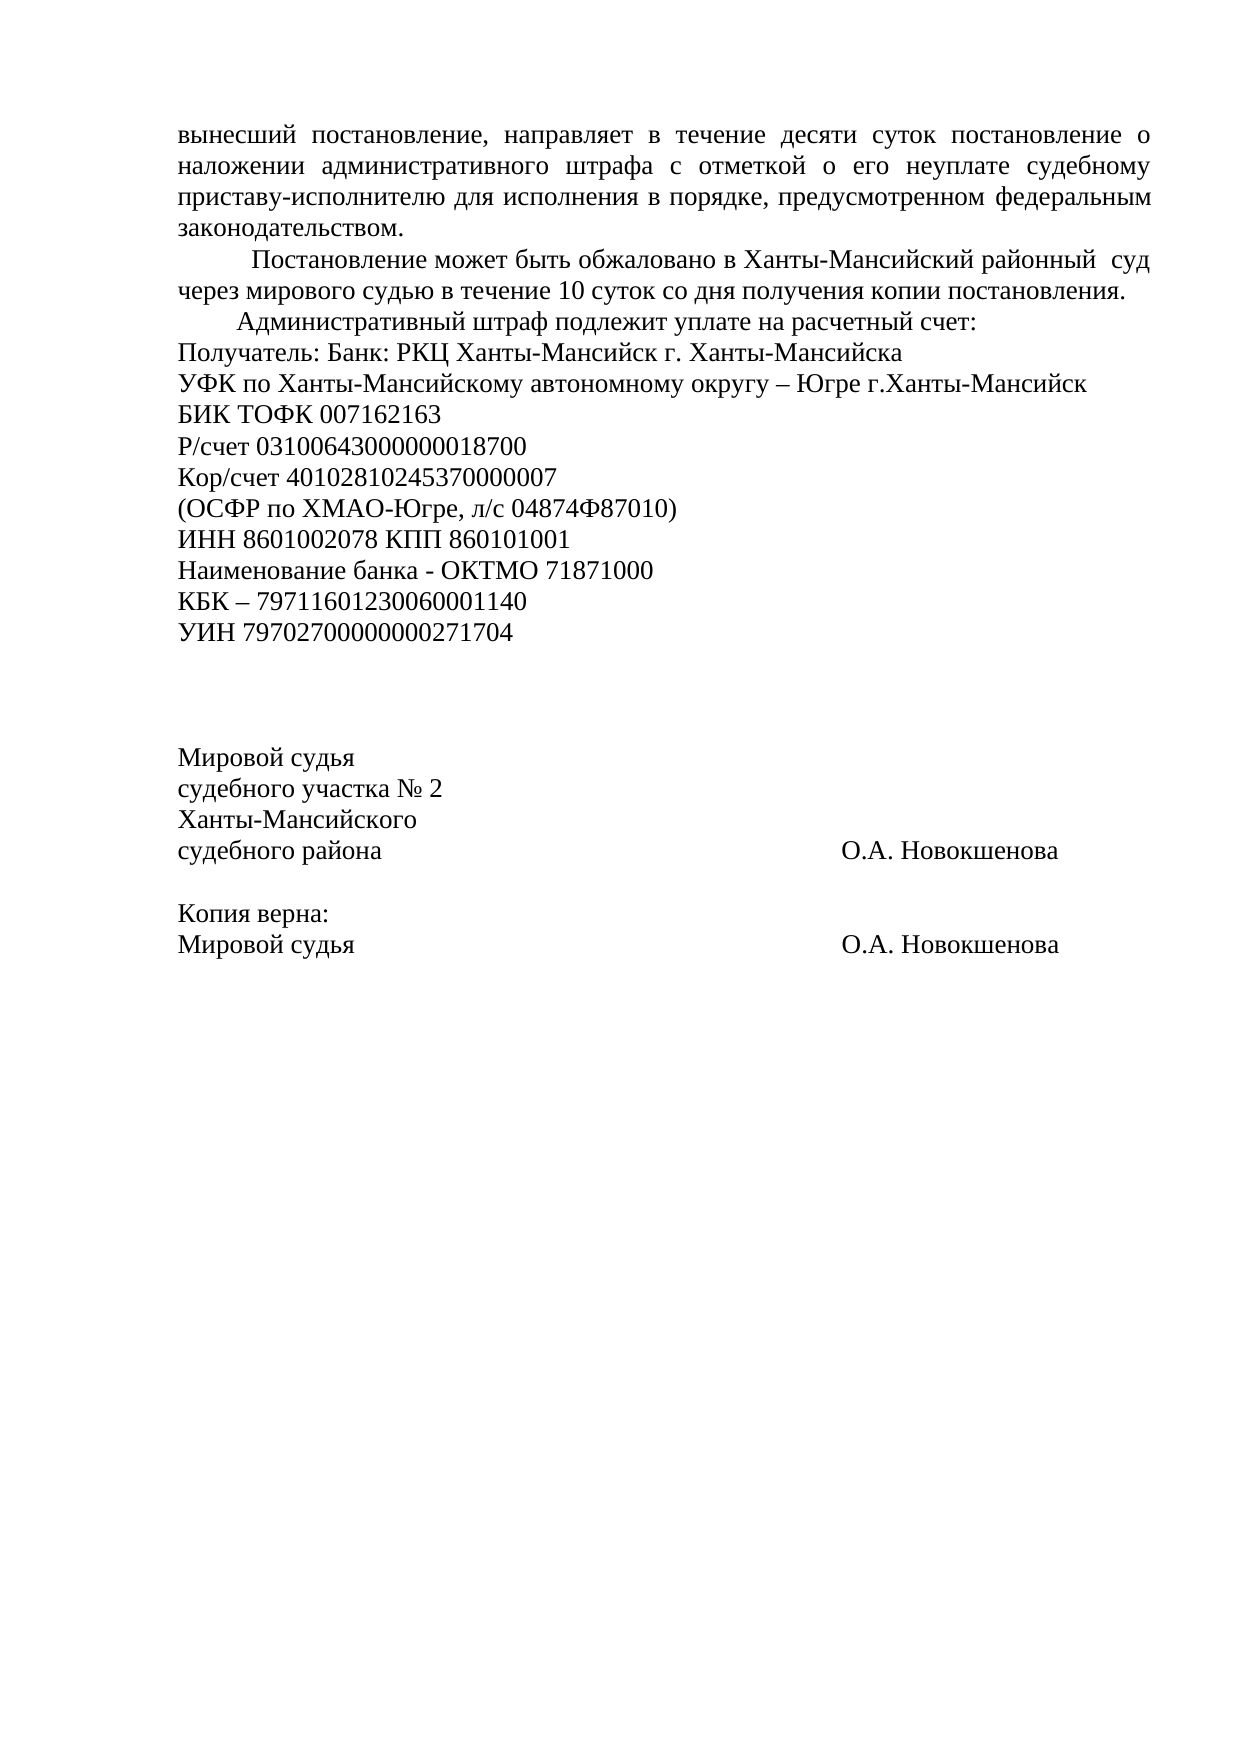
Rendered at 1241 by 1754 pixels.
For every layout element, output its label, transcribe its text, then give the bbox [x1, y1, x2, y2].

text УИН 79702700000000271704 [177, 616, 1152, 648]
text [177, 118, 1152, 243]
text Мировой судья [177, 741, 1152, 772]
text Наименование банка - ОКТМО 71871000 [177, 554, 1152, 585]
text Постановление может быть обжаловано в Ханты-Мансийский районный суд через мирового судью в течение 10 суток со дня получения копии постановления. [177, 243, 1152, 305]
text судебного участка № 2 [177, 772, 1152, 803]
text Копия верна: [177, 897, 1152, 928]
text Административный штраф подлежит уплате на расчетный счет: [177, 305, 1152, 336]
text Ханты-Мансийского [177, 803, 1152, 834]
text Мировой судья О.А. Новокшенова [177, 928, 1152, 959]
text ИНН 8601002078 КПП 860101001 [177, 523, 1152, 554]
text судебного района О.А. Новокшенова [177, 834, 1152, 866]
text (ОСФР по ХМАО-Югре, л/с 04874Ф87010) [177, 492, 1152, 523]
text Кор/счет 40102810245370000007 [177, 461, 1152, 492]
text Получатель: Банк: РКЦ Ханты-Мансийск г. Ханты-Мансийска [177, 336, 1152, 367]
text Р/счет 03100643000000018700 [177, 429, 1152, 461]
text КБК – 79711601230060001140 [177, 585, 1152, 616]
text УФК по Ханты-Мансийскому автономному округу – Югре г.Ханты-Мансийск [177, 367, 1152, 398]
text БИК ТОФК 007162163 [177, 398, 1152, 429]
